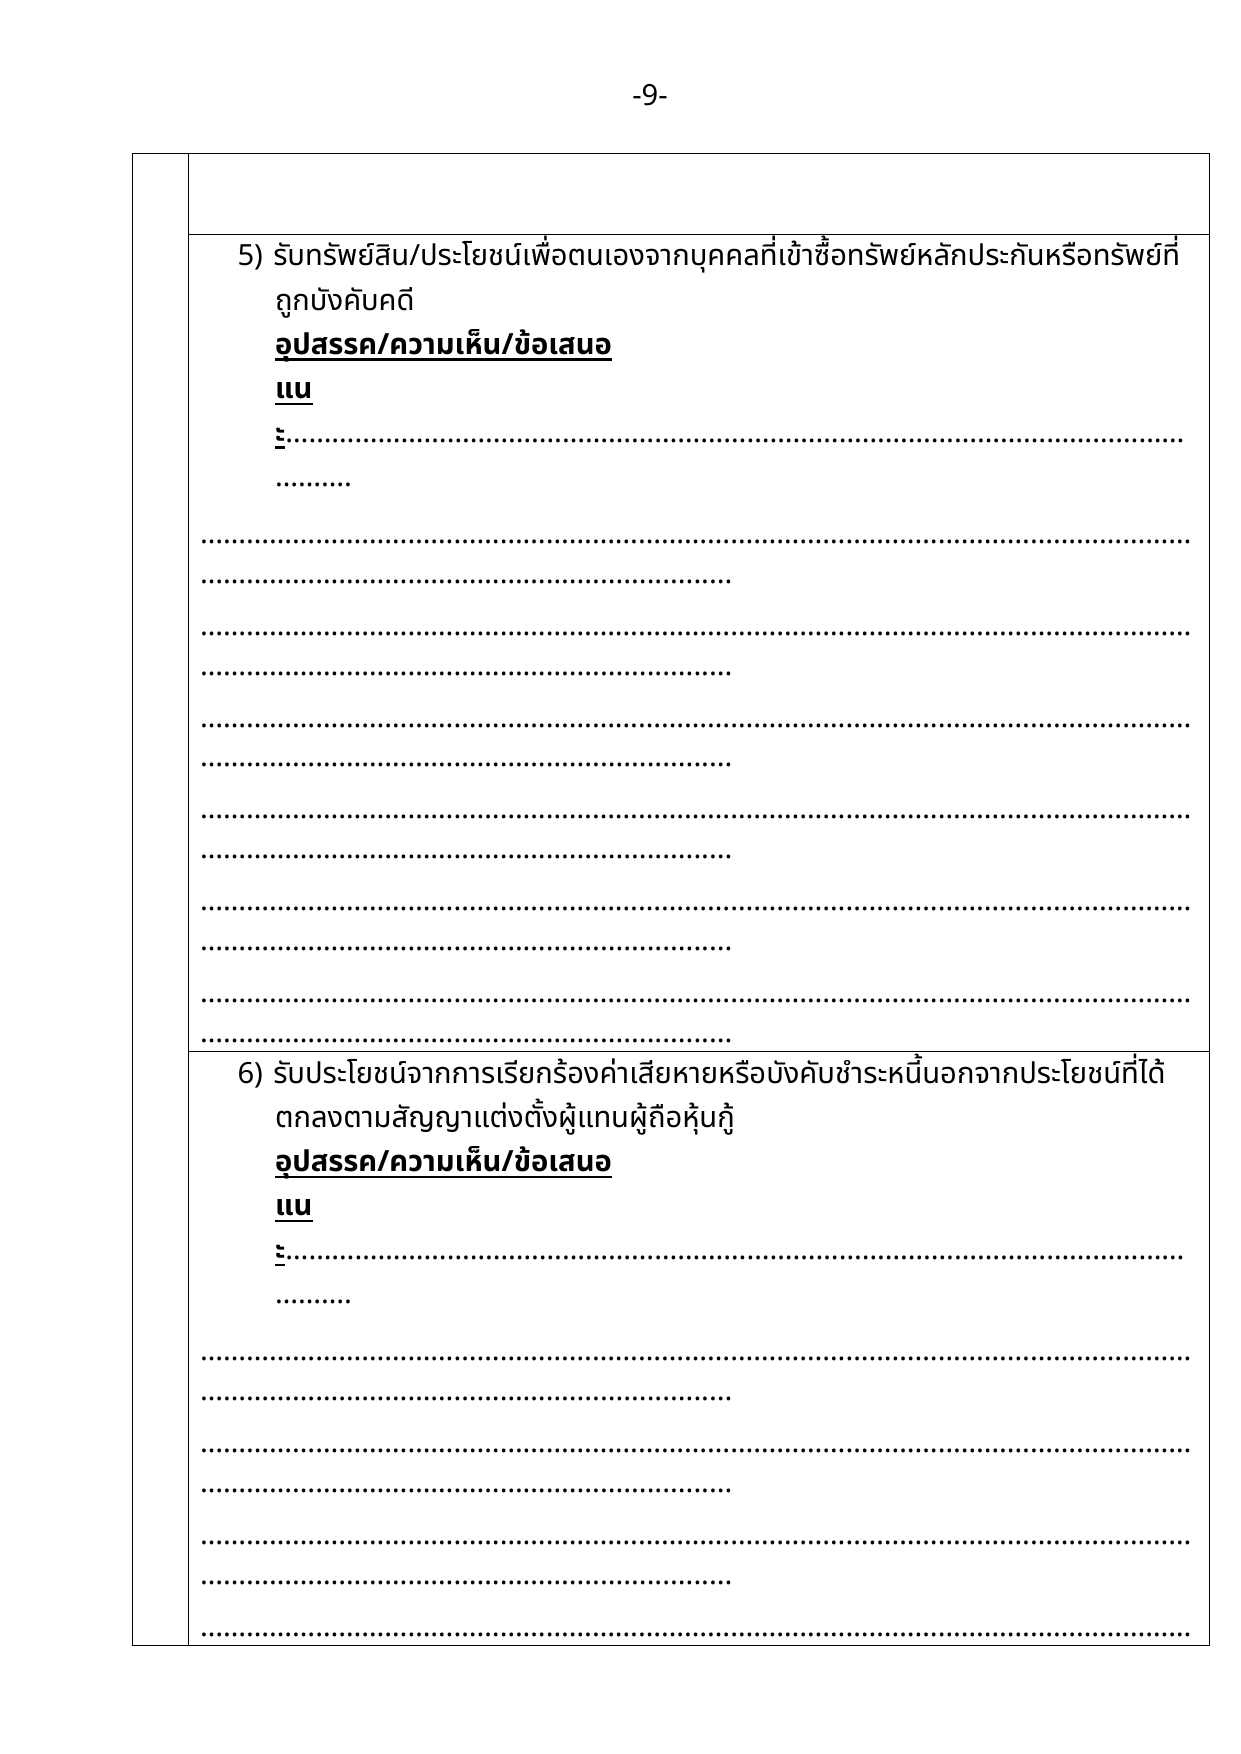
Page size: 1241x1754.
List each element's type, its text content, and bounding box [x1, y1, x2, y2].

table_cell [189, 1052, 1209, 1645]
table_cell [189, 154, 1209, 234]
table_cell รับทรัพย์สิน/ประโยชน์เพื่อตนเองจากบุคคลที่เข้าซื้อทรัพย์หลักประกันหรือทรัพย์ที่ถูกบังคับคดี อุปสรรค/ความเห็น/ข้อเสนอแนะ………………………………………………………………………………………………………………. ……………………………………………………………………………………………………………………………………………………………..................... ……………………………………………………………………………………………………………………………………………………………..................... ……………………………………………………………………………………………………………………………………………………………..................... ……………………………………………………………………………………………………………………………………………………………..................... ……………………………………………………………………………………………………………………………………………………………..................... ……………………………………………………………………………………………………………………………………………………………..................... [189, 235, 1209, 1051]
